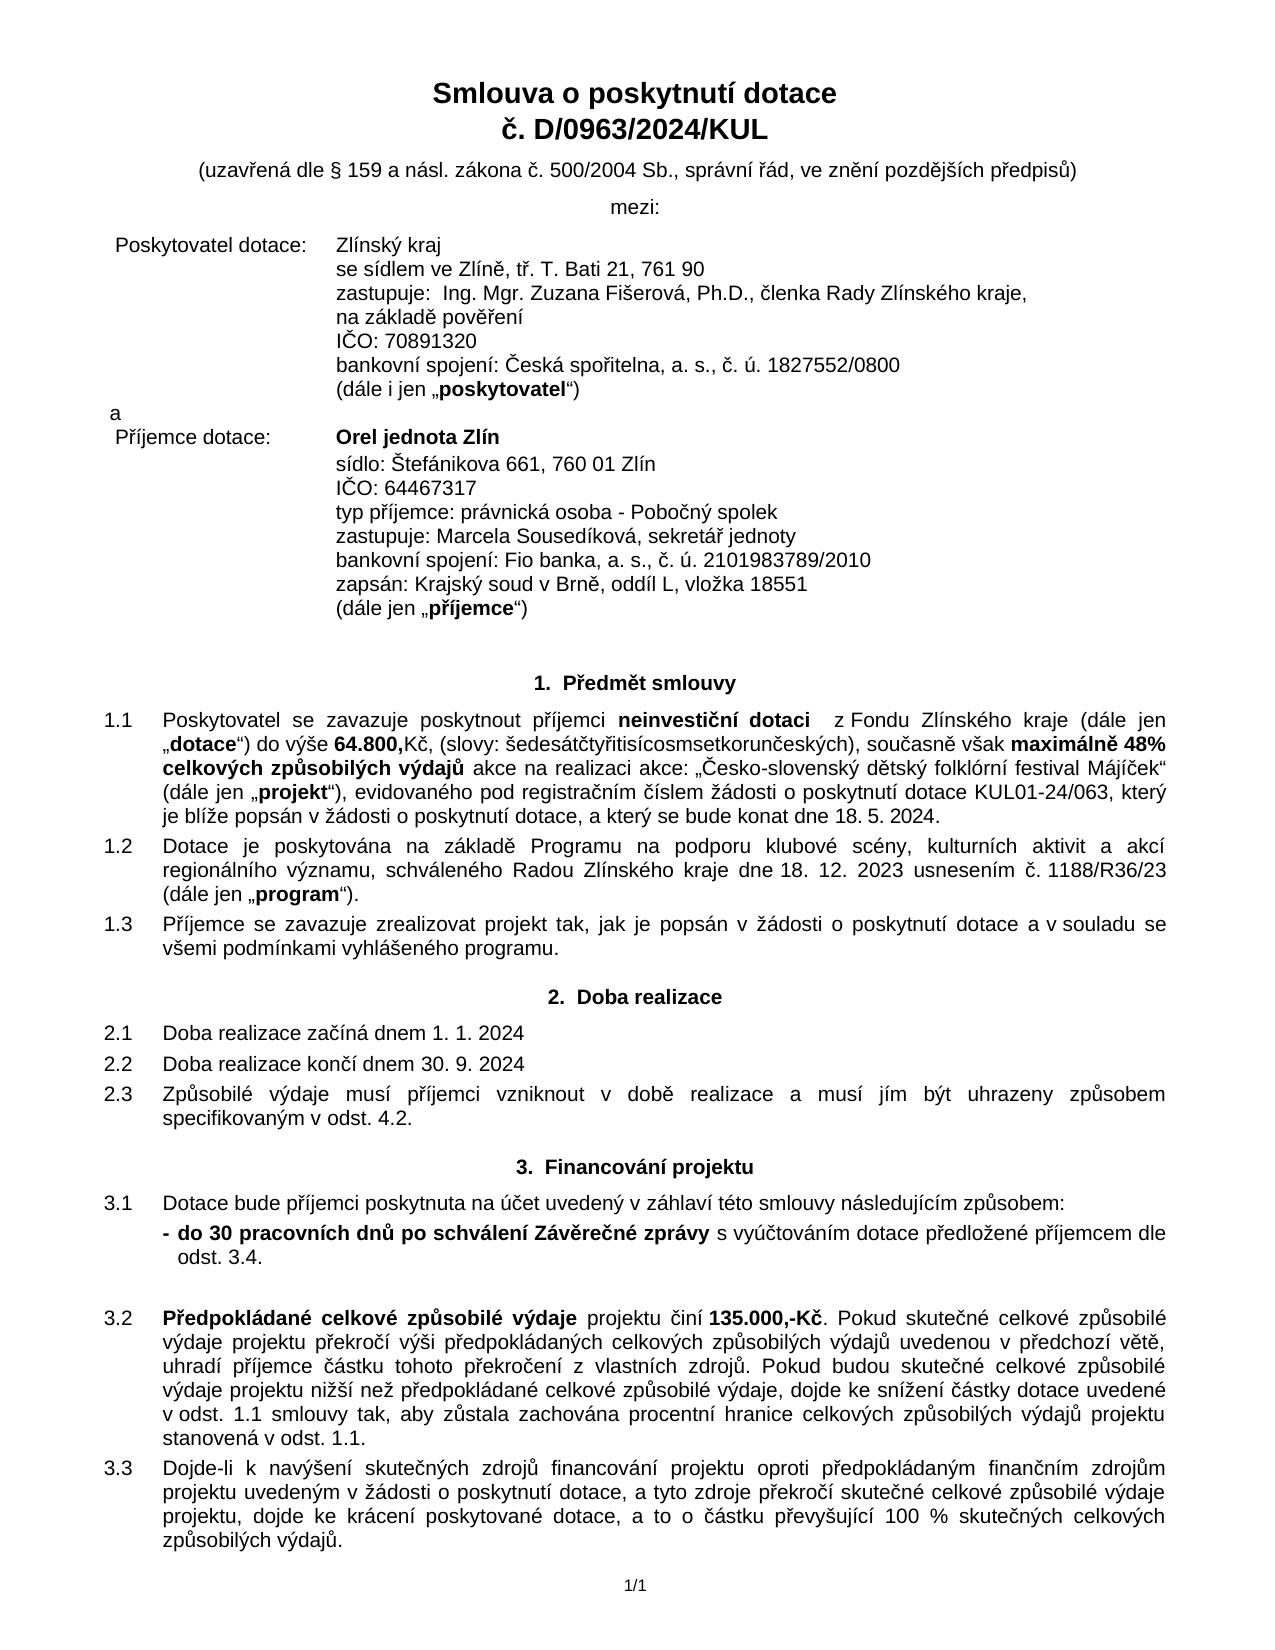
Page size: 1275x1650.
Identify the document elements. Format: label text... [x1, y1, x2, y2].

text 2.2 Doba realizace končí dnem 30. 9. 2024 [103, 1051, 1167, 1075]
text 2.1 Doba realizace začíná dnem 1. 1. 2024 [103, 1021, 1167, 1045]
text 2. Doba realizace [103, 985, 1167, 1009]
text - do 30 pracovních dnů po schválení Závěrečné zprávy s vyúčtováním dotace předložené příjemcem dle odst. 3.4. [162, 1221, 1167, 1269]
table_header Orel jednota Zlín sídlo: Štefánikova 661, 760 01 Zlín IČO: 64467317 typ příjemce: právnická osoba - Pobočný spolek zastupuje: Marcela Sousedíková, sekretář jednoty bankovní spojení: Fio banka, a. s., č. ú. 2101983789/2010 zapsán: Krajský soud v Brně, oddíl L, vložka 18551 (dále jen „příjemce“) [324, 425, 1207, 620]
text č. D/0963/2024/KUL [103, 112, 1167, 146]
text (uzavřená dle § 159 a násl. zákona č. 500/2004 Sb., správní řád, ve znění pozdějších předpisů) [103, 158, 1167, 182]
text 3.3 Dojde-li k navýšení skutečných zdrojů financování projektu oproti předpokládaným finančním zdrojům projektu uvedeným v žádosti o poskytnutí dotace, a tyto zdroje překročí skutečné celkové způsobilé výdaje projektu, dojde ke krácení poskytované dotace, a to o částku převyšující 100 % skutečných celkových způsobilých výdajů. [103, 1456, 1167, 1551]
text 3.2 Předpokládané celkové způsobilé výdaje projektu činí 135.000,-Kč. Pokud skutečné celkové způsobilé výdaje projektu překročí výši předpokládaných celkových způsobilých výdajů uvedenou v předchozí větě, uhradí příjemce částku tohoto překročení z vlastních zdrojů. Pokud budou skutečné celkové způsobilé výdaje projektu nižší než předpokládané celkové způsobilé výdaje, dojde ke snížení částky dotace uvedené v odst. 1.1 smlouvy tak, aby zůstala zachována procentní hranice celkových způsobilých výdajů projektu stanovená v odst. 1.1. [103, 1306, 1167, 1449]
table_header Příjemce dotace: [104, 425, 324, 620]
text 1.1 Poskytovatel se zavazuje poskytnout příjemci neinvestiční dotaci z Fondu Zlínského kraje (dále jen „dotace“) do výše 64.800,Kč, (slovy: šedesátčtyřitisícosmsetkorunčeských), současně však maximálně 48% celkových způsobilých výdajů akce na realizaci akce: „Česko-slovenský dětský folklórní festival Májíček“ (dále jen „projekt“), evidovaného pod registračním číslem žádosti o poskytnutí dotace KUL01-24/063, který je blíže popsán v žádosti o poskytnutí dotace, a který se bude konat dne 18. 5. 2024. [103, 708, 1167, 827]
text a [103, 401, 1167, 425]
text 1.3 Příjemce se zavazuje zrealizovat projekt tak, jak je popsán v žádosti o poskytnutí dotace a v souladu se všemi podmínkami vyhlášeného programu. [103, 912, 1167, 960]
text 3. Financování projektu [103, 1154, 1167, 1178]
text mezi: [103, 195, 1167, 219]
text 1.2 Dotace je poskytována na základě Programu na podporu klubové scény, kulturních aktivit a akcí regionálního významu, schváleného Radou Zlínského kraje dne 18. 12. 2023 usnesením č. 1188/R36/23 (dále jen „program“). [103, 834, 1167, 906]
table_header Zlínský kraj se sídlem ve Zlíně, tř. T. Bati 21, 761 90 zastupuje: Ing. Mgr. Zuzana Fišerová, Ph.D., členka Rady Zlínského kraje, na základě pověření IČO: 70891320 bankovní spojení: Česká spořitelna, a. s., č. ú. 1827552/0800 (dále i jen „poskytovatel“) [325, 233, 1047, 401]
table_header Poskytovatel dotace: [104, 233, 324, 401]
text 1. Předmět smlouvy [103, 671, 1167, 695]
text 3.1 Dotace bude příjemci poskytnuta na účet uvedený v záhlaví této smlouvy následujícím způsobem: [103, 1191, 1167, 1215]
text 2.3 Způsobilé výdaje musí příjemci vzniknout v době realizace a musí jím být uhrazeny způsobem specifikovaným v odst. 4.2. [103, 1082, 1167, 1129]
text Smlouva o poskytnutí dotace [103, 76, 1167, 110]
